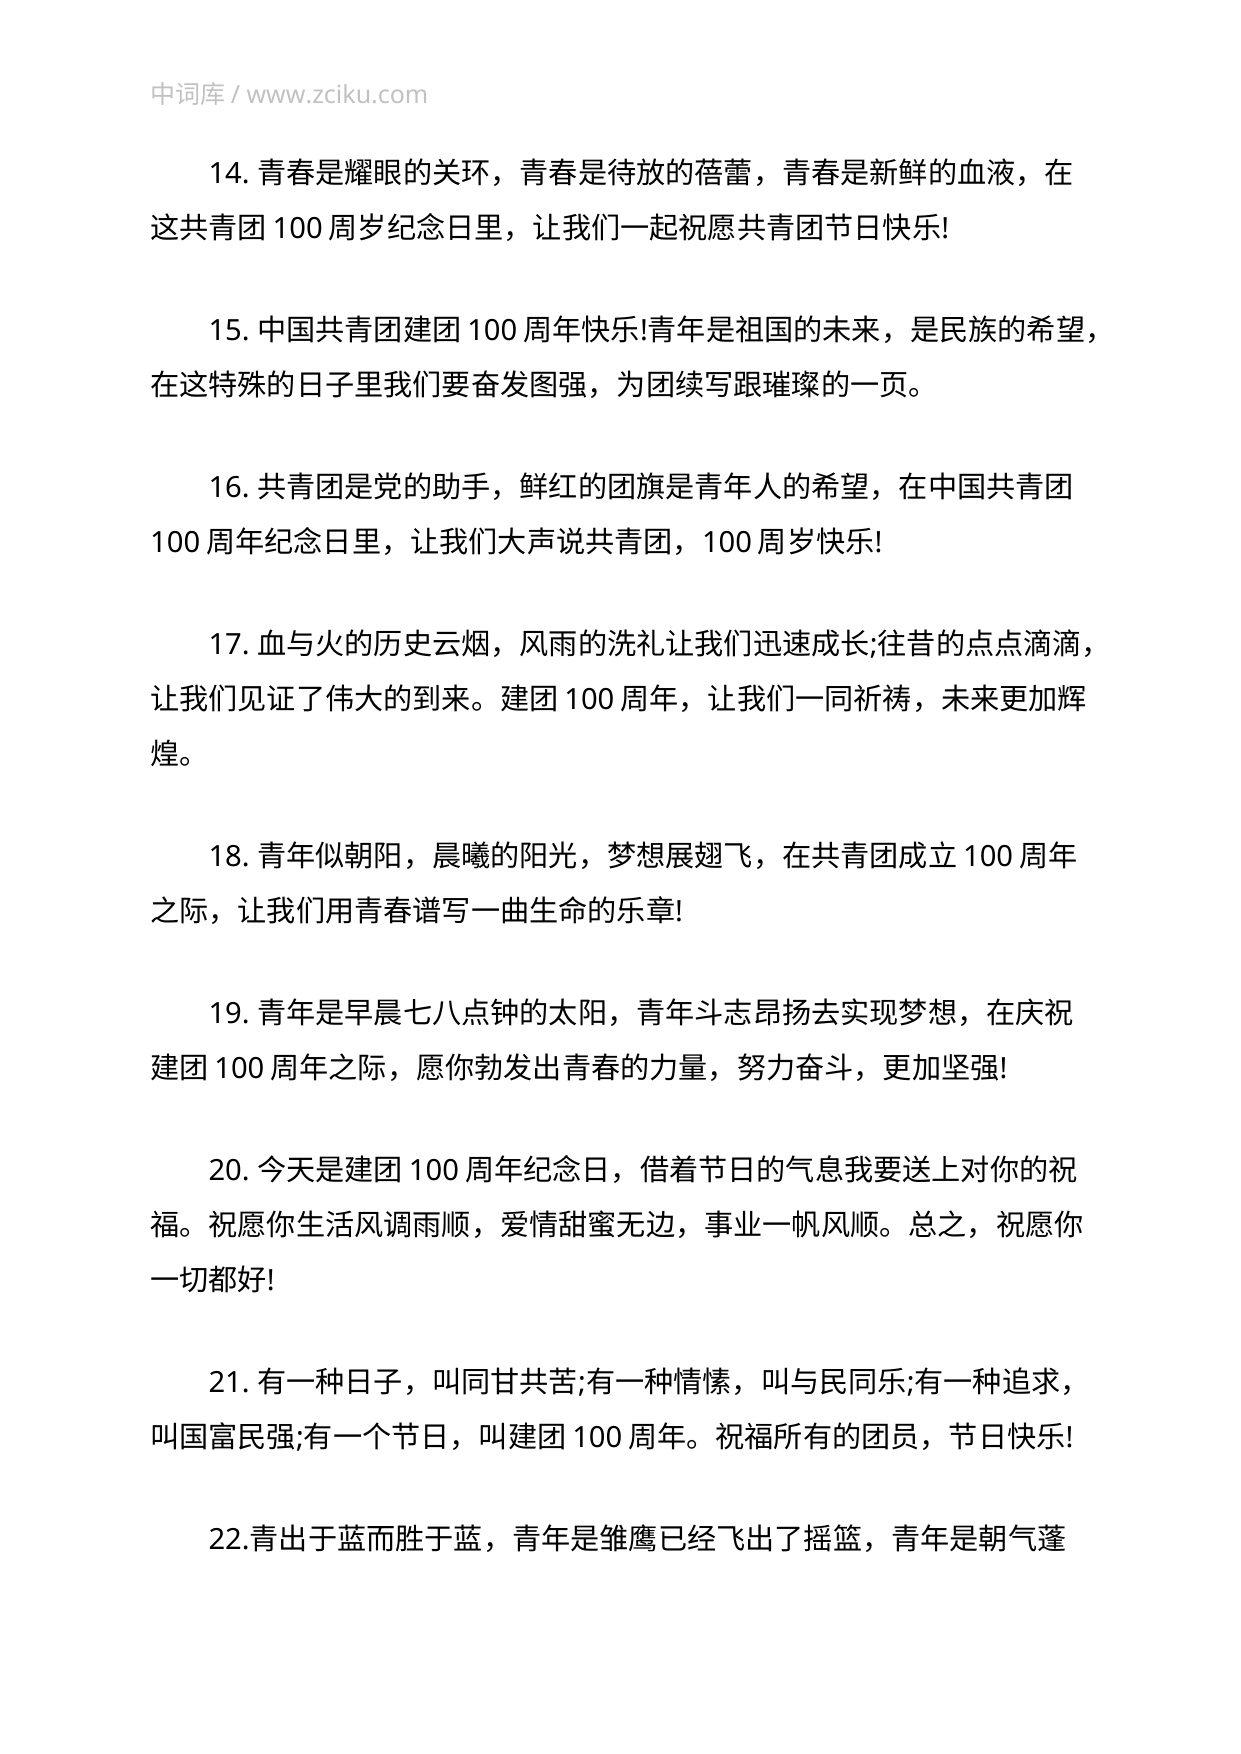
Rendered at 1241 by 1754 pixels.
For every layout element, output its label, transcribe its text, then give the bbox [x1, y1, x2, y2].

text 15. 中国共青团建团100周年快乐!青年是祖国的未来，是民族的希望，在这特殊的日子里我们要奋发图强，为团续写跟璀璨的一页。 [150, 307, 1090, 404]
text 18. 青年似朝阳，晨曦的阳光，梦想展翅飞，在共青团成立100周年之际，让我们用青春谱写一曲生命的乐章! [150, 832, 1090, 930]
text 14. 青春是耀眼的关环，青春是待放的蓓蕾，青春是新鲜的血液，在这共青团100周岁纪念日里，让我们一起祝愿共青团节日快乐! [150, 150, 1090, 247]
text 19. 青年是早晨七八点钟的太阳，青年斗志昂扬去实现梦想，在庆祝建团100周年之际，愿你勃发出青春的力量，努力奋斗，更加坚强! [150, 989, 1090, 1087]
text 21. 有一种日子，叫同甘共苦;有一种情愫，叫与民同乐;有一种追求，叫国富民强;有一个节日，叫建团100周年。祝福所有的团员，节日快乐! [150, 1358, 1090, 1456]
text 16. 共青团是党的助手，鲜红的团旗是青年人的希望，在中国共青团100周年纪念日里，让我们大声说共青团，100周岁快乐! [150, 464, 1090, 561]
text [150, 1515, 1090, 1558]
text 17. 血与火的历史云烟，风雨的洗礼让我们迅速成长;往昔的点点滴滴，让我们见证了伟大的到来。建团100周年，让我们一同祈祷，未来更加辉煌。 [150, 621, 1090, 773]
text 20. 今天是建团100周年纪念日，借着节日的气息我要送上对你的祝福。祝愿你生活风调雨顺，爱情甜蜜无边，事业一帆风顺。总之，祝愿你一切都好! [150, 1146, 1090, 1299]
